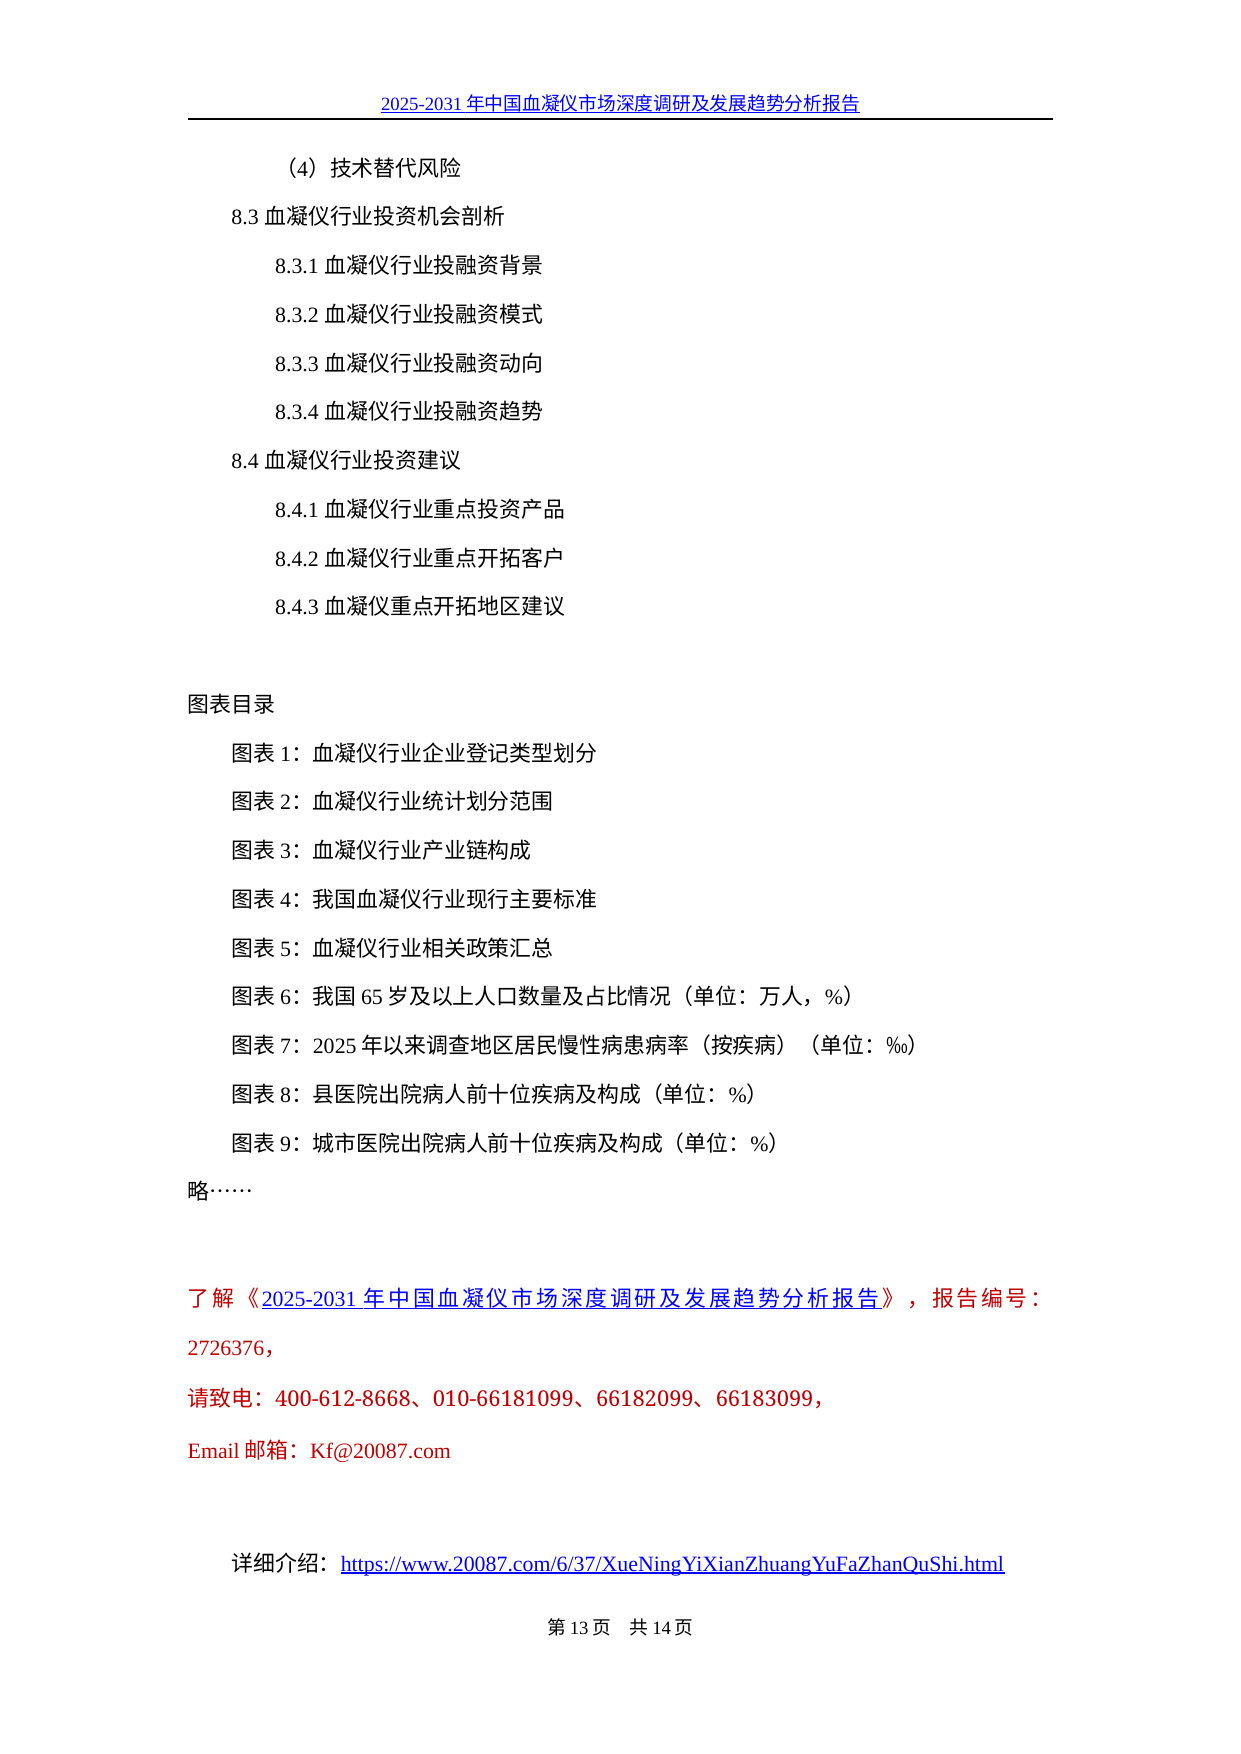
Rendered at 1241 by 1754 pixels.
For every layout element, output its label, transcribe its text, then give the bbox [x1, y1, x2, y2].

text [187, 150, 1053, 1206]
text 请致电：400-612-8668、010-66181099、66182099、66183099， [187, 1381, 1053, 1413]
text 详细介绍：https://www.20087.com/6/37/XueNingYiXianZhuangYuFaZhanQuShi.html [187, 1545, 1053, 1578]
text Email邮箱：Kf@20087.com [187, 1432, 1053, 1465]
text 了解《2025-2031年中国血凝仪市场深度调研及发展趋势分析报告》，报告编号：2726376， [187, 1280, 1053, 1362]
